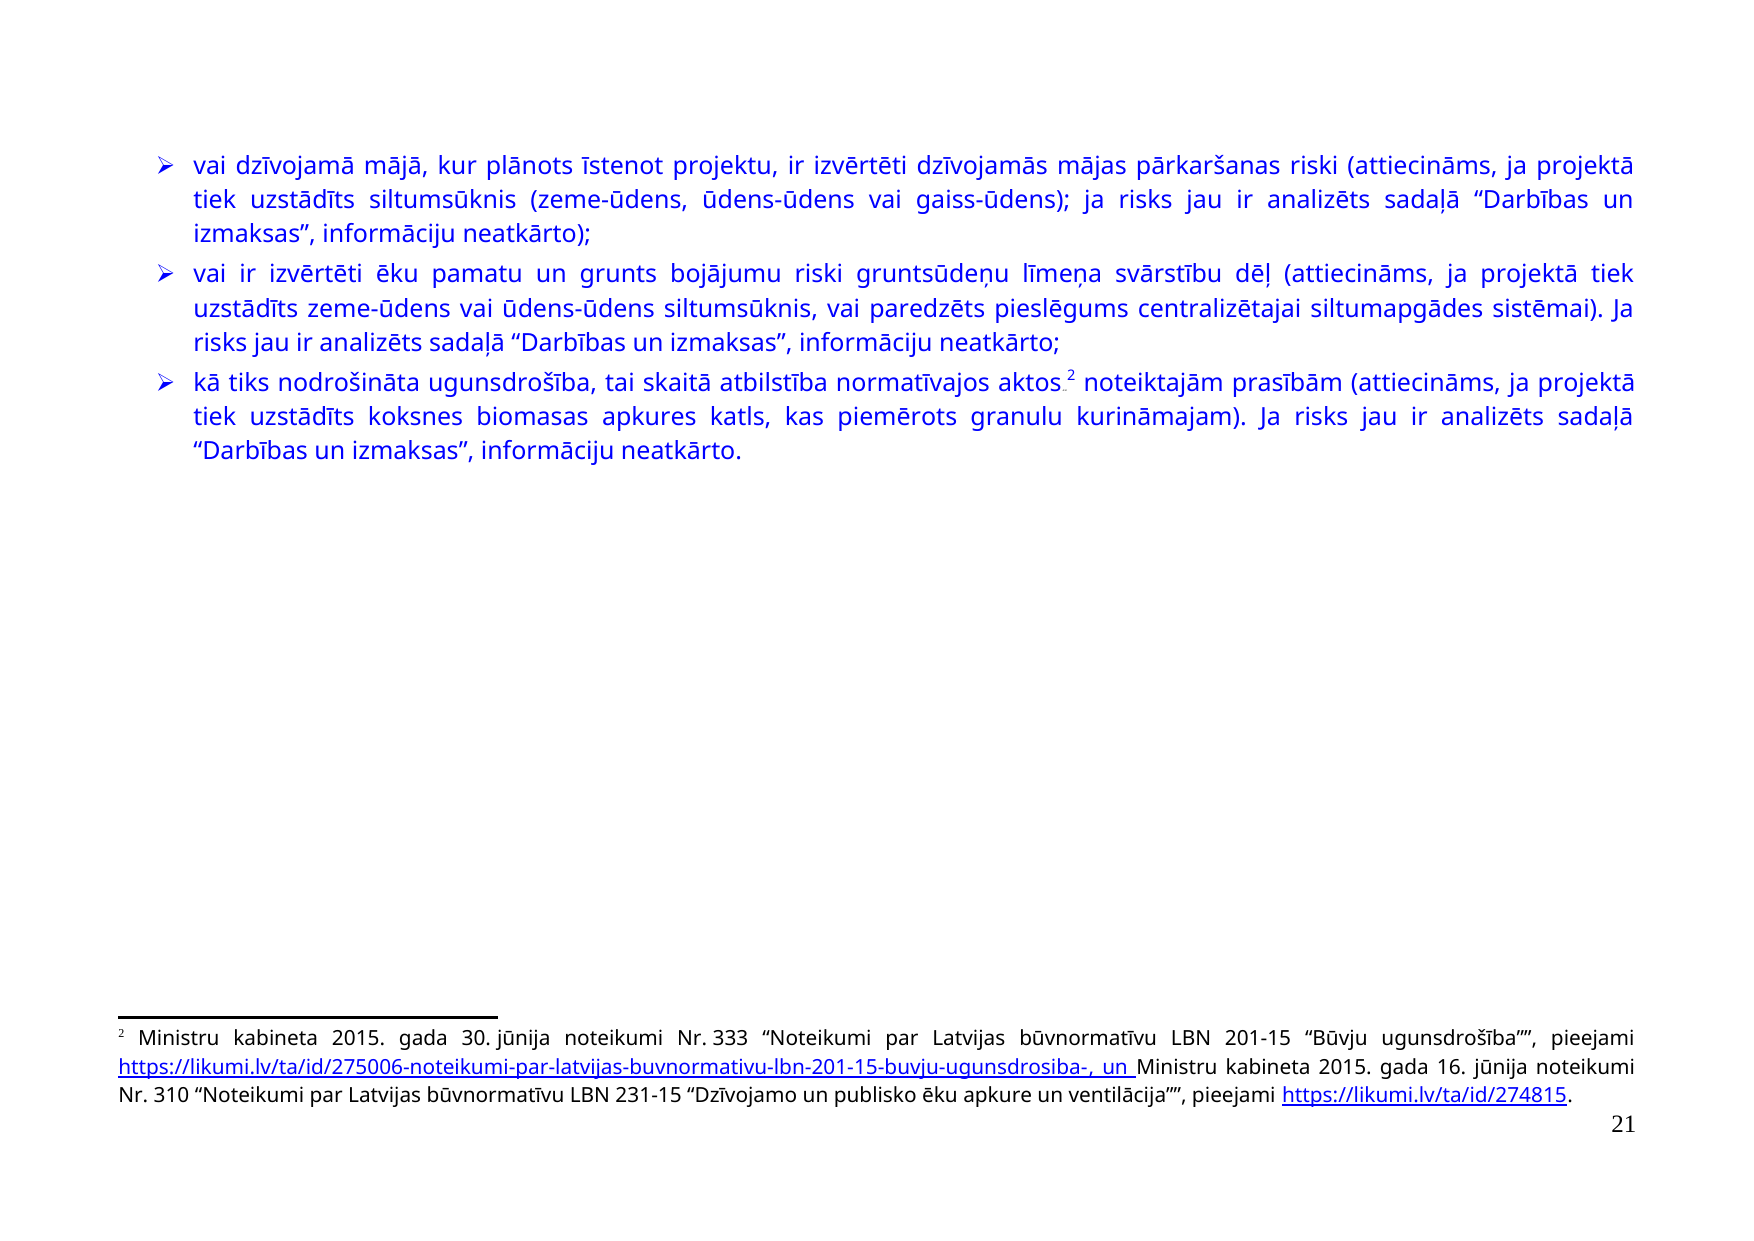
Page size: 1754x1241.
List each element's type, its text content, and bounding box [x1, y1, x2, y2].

list vai dzīvojamā mājā, kur plānots īstenot projektu, ir izvērtēti dzīvojamās mājas pārkaršanas riski (attiecināms, ja projektā tiek uzstādīts siltumsūknis (zeme-ūdens, ūdens-ūdens vai gaiss-ūdens); ja risks jau ir analizēts sadaļā “Darbības un izmaksas”, informāciju neatkārto); [156, 148, 1636, 250]
list kā tiks nodrošināta ugunsdrošība, tai skaitā atbilstība normatīvajos aktos4F4F noteiktajām prasībām (attiecināms, ja projektā tiek uzstādīts koksnes biomasas apkures katls, kas piemērots granulu kurināmajam). Ja risks jau ir analizēts sadaļā “Darbības un izmaksas”, informāciju neatkārto. [156, 364, 1636, 467]
list vai ir izvērtēti ēku pamatu un grunts bojājumu riski gruntsūdeņu līmeņa svārstību dēļ (attiecināms, ja projektā tiek uzstādīts zeme-ūdens vai ūdens-ūdens siltumsūknis, vai paredzēts pieslēgums centralizētajai siltumapgādes sistēmai). Ja risks jau ir analizēts sadaļā “Darbības un izmaksas”, informāciju neatkārto; [156, 256, 1636, 358]
